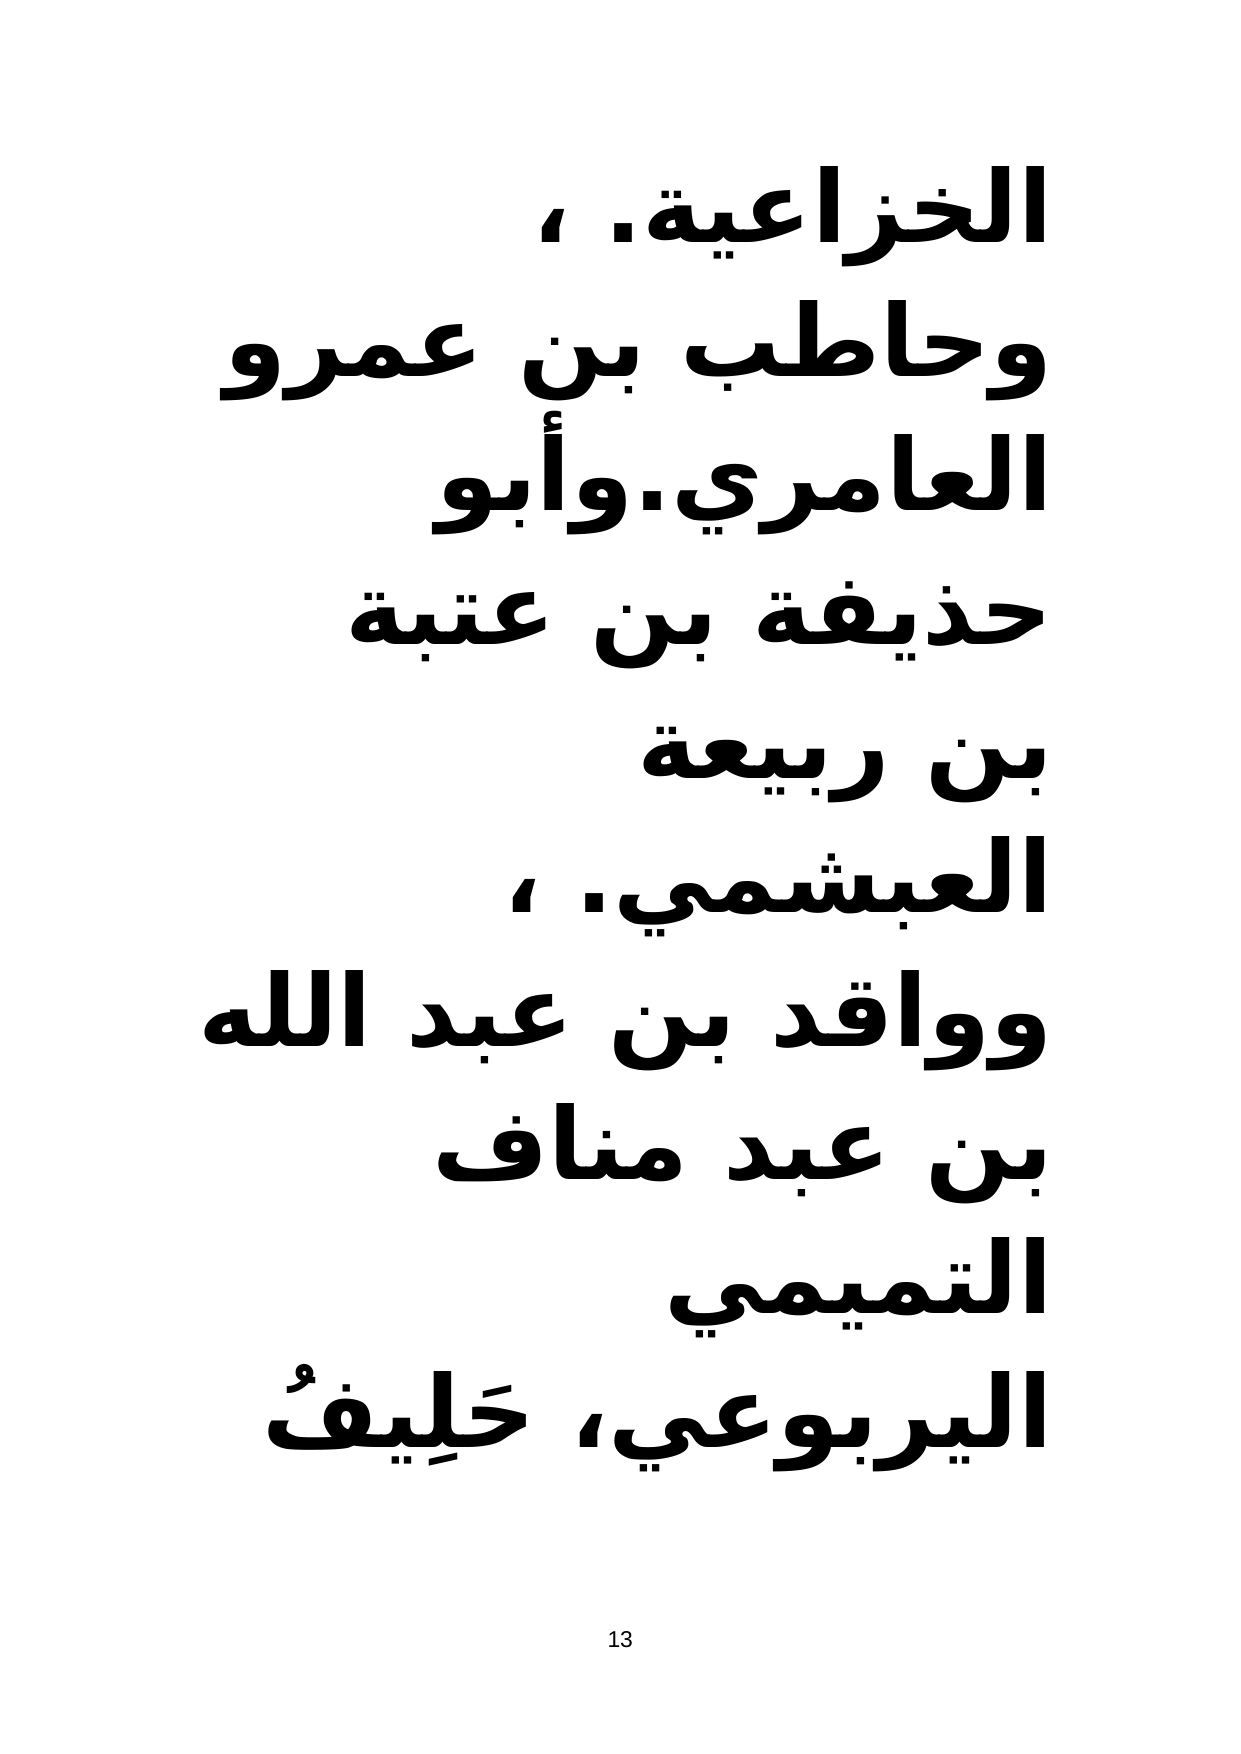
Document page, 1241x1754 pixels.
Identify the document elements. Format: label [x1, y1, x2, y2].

text [187, 150, 1053, 1471]
